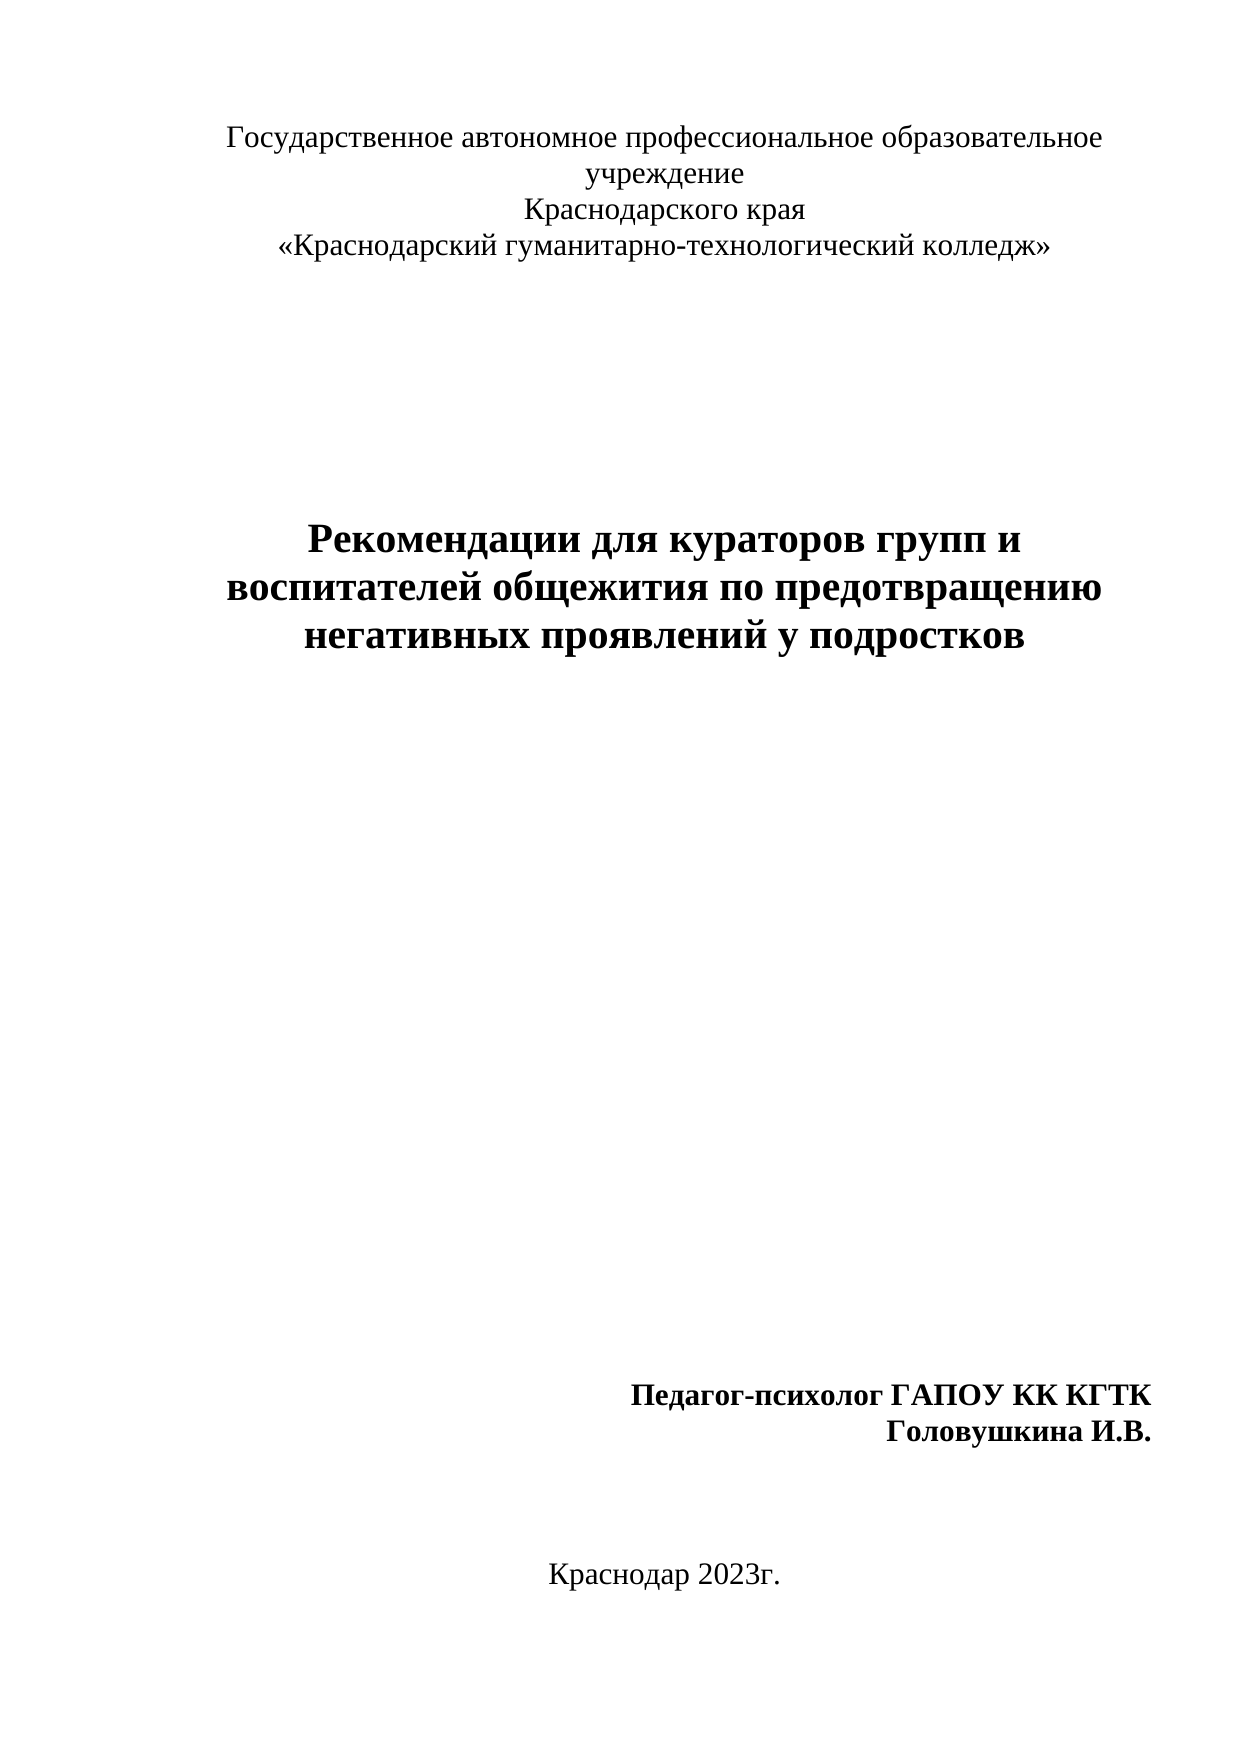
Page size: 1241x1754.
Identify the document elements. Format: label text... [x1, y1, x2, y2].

text Педагог-психолог ГАПОУ КК КГТК [177, 1376, 1152, 1412]
text Государственное автономное профессиональное образовательное учреждение [177, 118, 1152, 190]
text Краснодарского края [177, 190, 1152, 226]
text Краснодар 2023г. [177, 1556, 1152, 1592]
text Головушкина И.В. [177, 1412, 1152, 1448]
text «Краснодарский гуманитарно-технологический колледж» [177, 226, 1152, 262]
text Рекомендации для кураторов групп и воспитателей общежития по предотвращению негативных проявлений у подростков [177, 513, 1152, 657]
